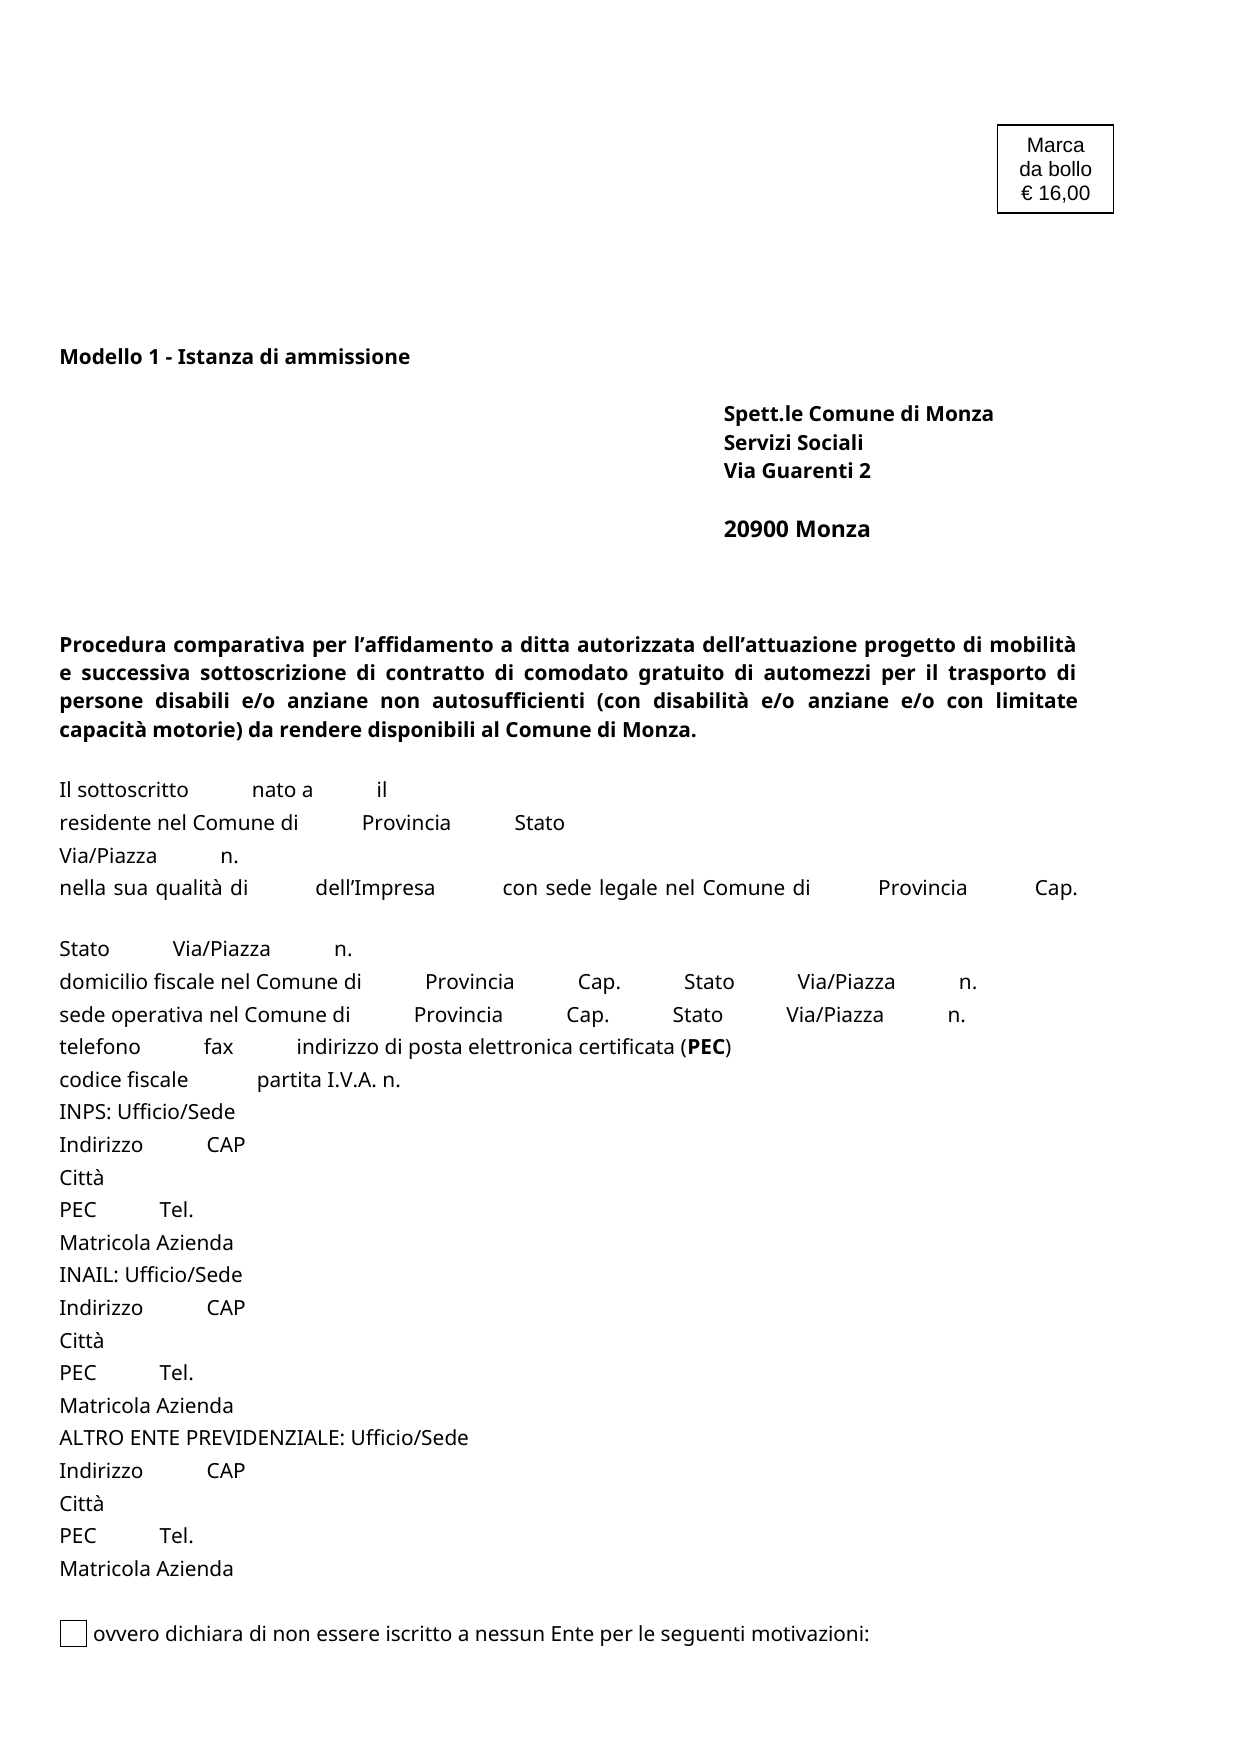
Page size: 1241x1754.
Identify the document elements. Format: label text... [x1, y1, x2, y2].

text Spett.le Comune di Monza [722, 399, 1078, 428]
text ALTRO ENTE PREVIDENZIALE: Ufficio/Sede [59, 1423, 1078, 1452]
text domicilio fiscale nel Comune di Provincia Cap. Stato Via/Piazza n. [59, 967, 1078, 996]
text 20900 Monza [722, 513, 1078, 544]
text Indirizzo CAP [59, 1293, 1078, 1322]
text Procedura comparativa per l’affidamento a ditta autorizzata dell’attuazione progetto di mobilità e successiva sottoscrizione di contratto di comodato gratuito di automezzi per il trasporto di persone disabili e/o anziane non autosufficienti (con disabilità e/o anziane e/o con limitate capacità motorie) da rendere disponibili al Comune di Monza. [59, 630, 1078, 743]
text Via Guarenti 2 [722, 456, 1078, 485]
text Matricola Azienda [59, 1228, 1078, 1256]
text Stato Via/Piazza n. [59, 934, 1078, 963]
text Matricola Azienda [59, 1554, 1078, 1582]
text Modello 1 - Istanza di ammissione [59, 342, 1078, 371]
text INPS: Ufficio/Sede [59, 1097, 1078, 1126]
text nella sua qualità di dell’Impresa con sede legale nel Comune di Provincia Cap. [59, 873, 1078, 930]
text sede operativa nel Comune di Provincia Cap. Stato Via/Piazza n. [59, 1000, 1078, 1028]
text Indirizzo CAP [59, 1130, 1078, 1158]
text PEC Tel. [59, 1521, 1078, 1550]
text Via/Piazza n. [59, 841, 1078, 869]
text ovvero dichiara di non essere iscritto a nessun Ente per le seguenti motivazioni: [59, 1619, 1078, 1647]
text Città [59, 1326, 1078, 1354]
text telefono fax indirizzo di posta elettronica certificata (PEC) [59, 1032, 1078, 1061]
text Città [59, 1489, 1078, 1517]
text PEC Tel. [59, 1195, 1078, 1224]
text Il sottoscritto nato a il [59, 776, 1078, 804]
text Città [59, 1163, 1078, 1191]
text Servizi Sociali [722, 428, 1078, 456]
text residente nel Comune di Provincia Stato [59, 808, 1078, 837]
text PEC Tel. [59, 1358, 1078, 1387]
text Matricola Azienda [59, 1391, 1078, 1419]
text codice fiscale partita I.V.A. n. [59, 1065, 1078, 1093]
text Indirizzo CAP [59, 1456, 1078, 1484]
text INAIL: Ufficio/Sede [59, 1261, 1078, 1289]
